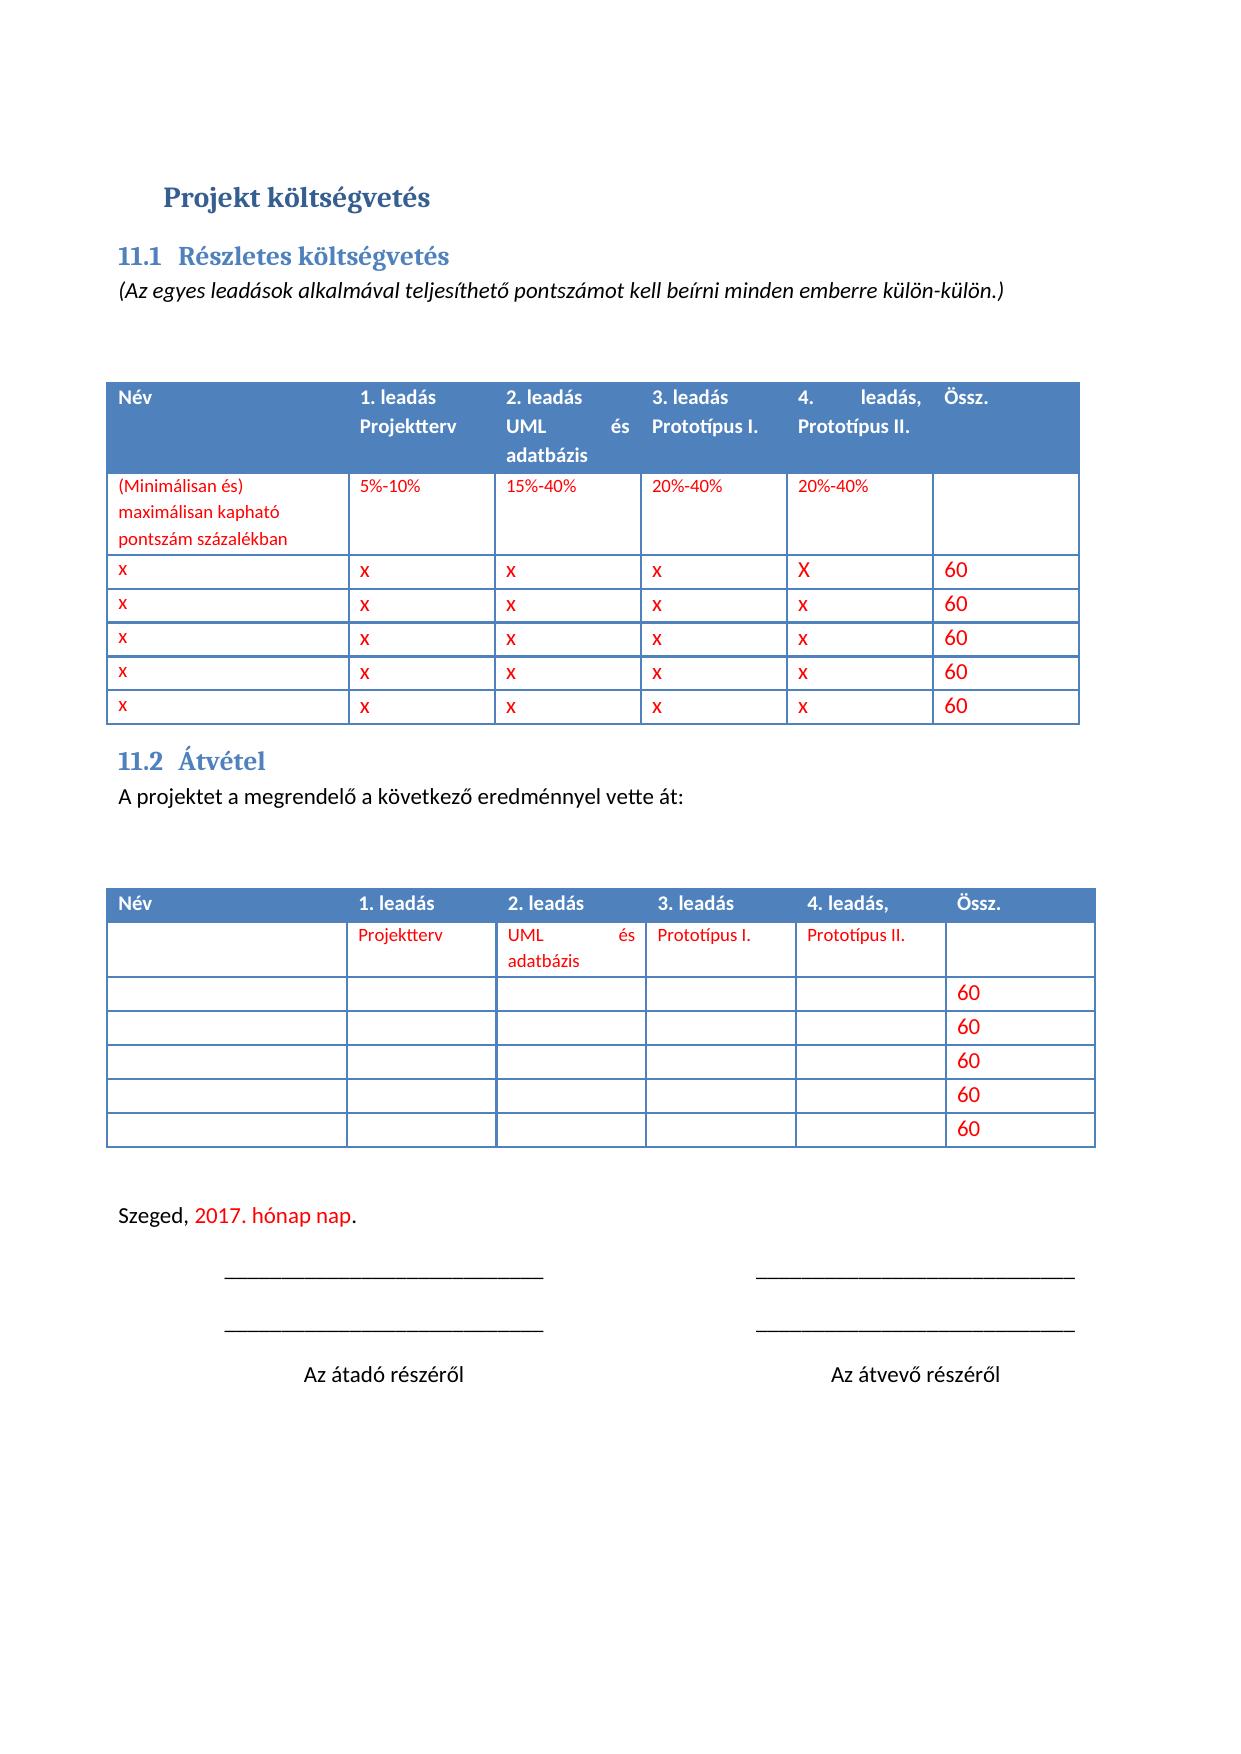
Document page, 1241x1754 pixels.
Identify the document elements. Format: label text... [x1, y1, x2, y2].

table_header 1. leadás [348, 890, 495, 921]
table_cell Prototípus II. [797, 923, 945, 976]
table_cell x [108, 556, 348, 587]
table_cell 60 [947, 1046, 1094, 1078]
table_cell x [496, 590, 640, 621]
table_cell [108, 1114, 346, 1146]
table_cell x [642, 691, 786, 723]
table_cell x [788, 590, 932, 621]
table_cell [797, 1080, 945, 1112]
table_cell x [642, 556, 786, 587]
table_cell [498, 1114, 645, 1146]
table_cell x [788, 624, 932, 655]
table_cell x [642, 590, 786, 621]
table_cell x [496, 658, 640, 689]
table_cell [498, 1012, 645, 1044]
table_cell 60 [934, 624, 1078, 655]
table_cell 60 [934, 691, 1078, 723]
table_cell x [108, 658, 348, 689]
table_cell x [496, 691, 640, 723]
table_cell 15%-40% [496, 474, 640, 553]
table_cell UML és adatbázis [498, 923, 645, 976]
table_cell x [108, 624, 348, 655]
table_cell [108, 1080, 346, 1112]
table_cell [797, 1046, 945, 1078]
table_header 1. leadás Projektterv [350, 384, 494, 472]
table_cell x [350, 556, 494, 587]
table_cell x [350, 624, 494, 655]
text A projektet a megrendelő a következő eredménnyel vette át: [118, 782, 1152, 810]
table_header 3. leadás Prototípus I. [642, 384, 786, 472]
table_cell [108, 1046, 346, 1078]
table_cell [348, 978, 495, 1010]
table_cell [797, 1012, 945, 1044]
table_cell [348, 1080, 495, 1112]
table_cell [498, 1080, 645, 1112]
table_cell x [788, 658, 932, 689]
table_cell 60 [934, 658, 1078, 689]
table_cell 60 [947, 978, 1094, 1010]
table_cell [348, 1046, 495, 1078]
table_cell x [496, 624, 640, 655]
table_cell Projektterv [348, 923, 495, 976]
table_cell 60 [947, 1080, 1094, 1112]
table_cell 20%-40% [788, 474, 932, 553]
table_cell x [350, 590, 494, 621]
text ____________________________ ____________________________ [118, 1254, 1152, 1282]
table_header 3. leadás [647, 890, 795, 921]
table_cell [348, 1012, 495, 1044]
table_cell [108, 978, 346, 1010]
table_cell 60 [934, 590, 1078, 621]
table_cell 20%-40% [642, 474, 786, 553]
table_cell [647, 1012, 795, 1044]
text Az átadó részéről Az átvevő részéről [118, 1360, 1152, 1388]
table_cell Prototípus I. [647, 923, 795, 976]
table_cell [108, 923, 346, 976]
table_cell 5%-10% [350, 474, 494, 553]
subtitle Átvétel [118, 746, 1152, 777]
table_cell [498, 1046, 645, 1078]
table_cell X [788, 556, 932, 587]
table_header Össz. [947, 890, 1094, 921]
table_cell x [642, 624, 786, 655]
table_cell [647, 1046, 795, 1078]
text (Az egyes leadások alkalmával teljesíthető pontszámot kell beírni minden emberre külön-külön.) [118, 276, 1152, 304]
table_cell [348, 1114, 495, 1146]
table_cell x [642, 658, 786, 689]
table_cell x [496, 556, 640, 587]
table_cell [498, 978, 645, 1010]
table_cell [647, 1114, 795, 1146]
subtitle Részletes költségvetés [118, 241, 1152, 272]
table_header Össz. [934, 384, 1078, 472]
table_cell x [108, 590, 348, 621]
table_cell [647, 1080, 795, 1112]
table_cell 60 [947, 1114, 1094, 1146]
table_cell (Minimálisan és) maximálisan kapható pontszám százalékban [108, 474, 348, 553]
table_cell x [788, 691, 932, 723]
text ____________________________ ____________________________ [118, 1307, 1152, 1335]
table_cell [934, 474, 1078, 553]
table_header 2. leadás [498, 890, 645, 921]
table_cell [947, 923, 1094, 976]
table_header 4. leadás, [797, 890, 945, 921]
table_header Név [108, 384, 348, 472]
table_cell x [108, 691, 348, 723]
table_cell x [350, 658, 494, 689]
text Szeged, 2017. hónap nap. [118, 1201, 1152, 1229]
table_cell x [350, 691, 494, 723]
subtitle Projekt költségvetés [118, 181, 1152, 215]
table_cell [797, 978, 945, 1010]
table_cell 60 [934, 556, 1078, 587]
table_cell 60 [947, 1012, 1094, 1044]
table_header Név [108, 890, 346, 921]
table_header 2. leadás UML és adatbázis [496, 384, 640, 472]
table_cell [647, 978, 795, 1010]
table_cell [797, 1114, 945, 1146]
table_header 4. leadás, Prototípus II. [788, 384, 932, 472]
table_cell [108, 1012, 346, 1044]
